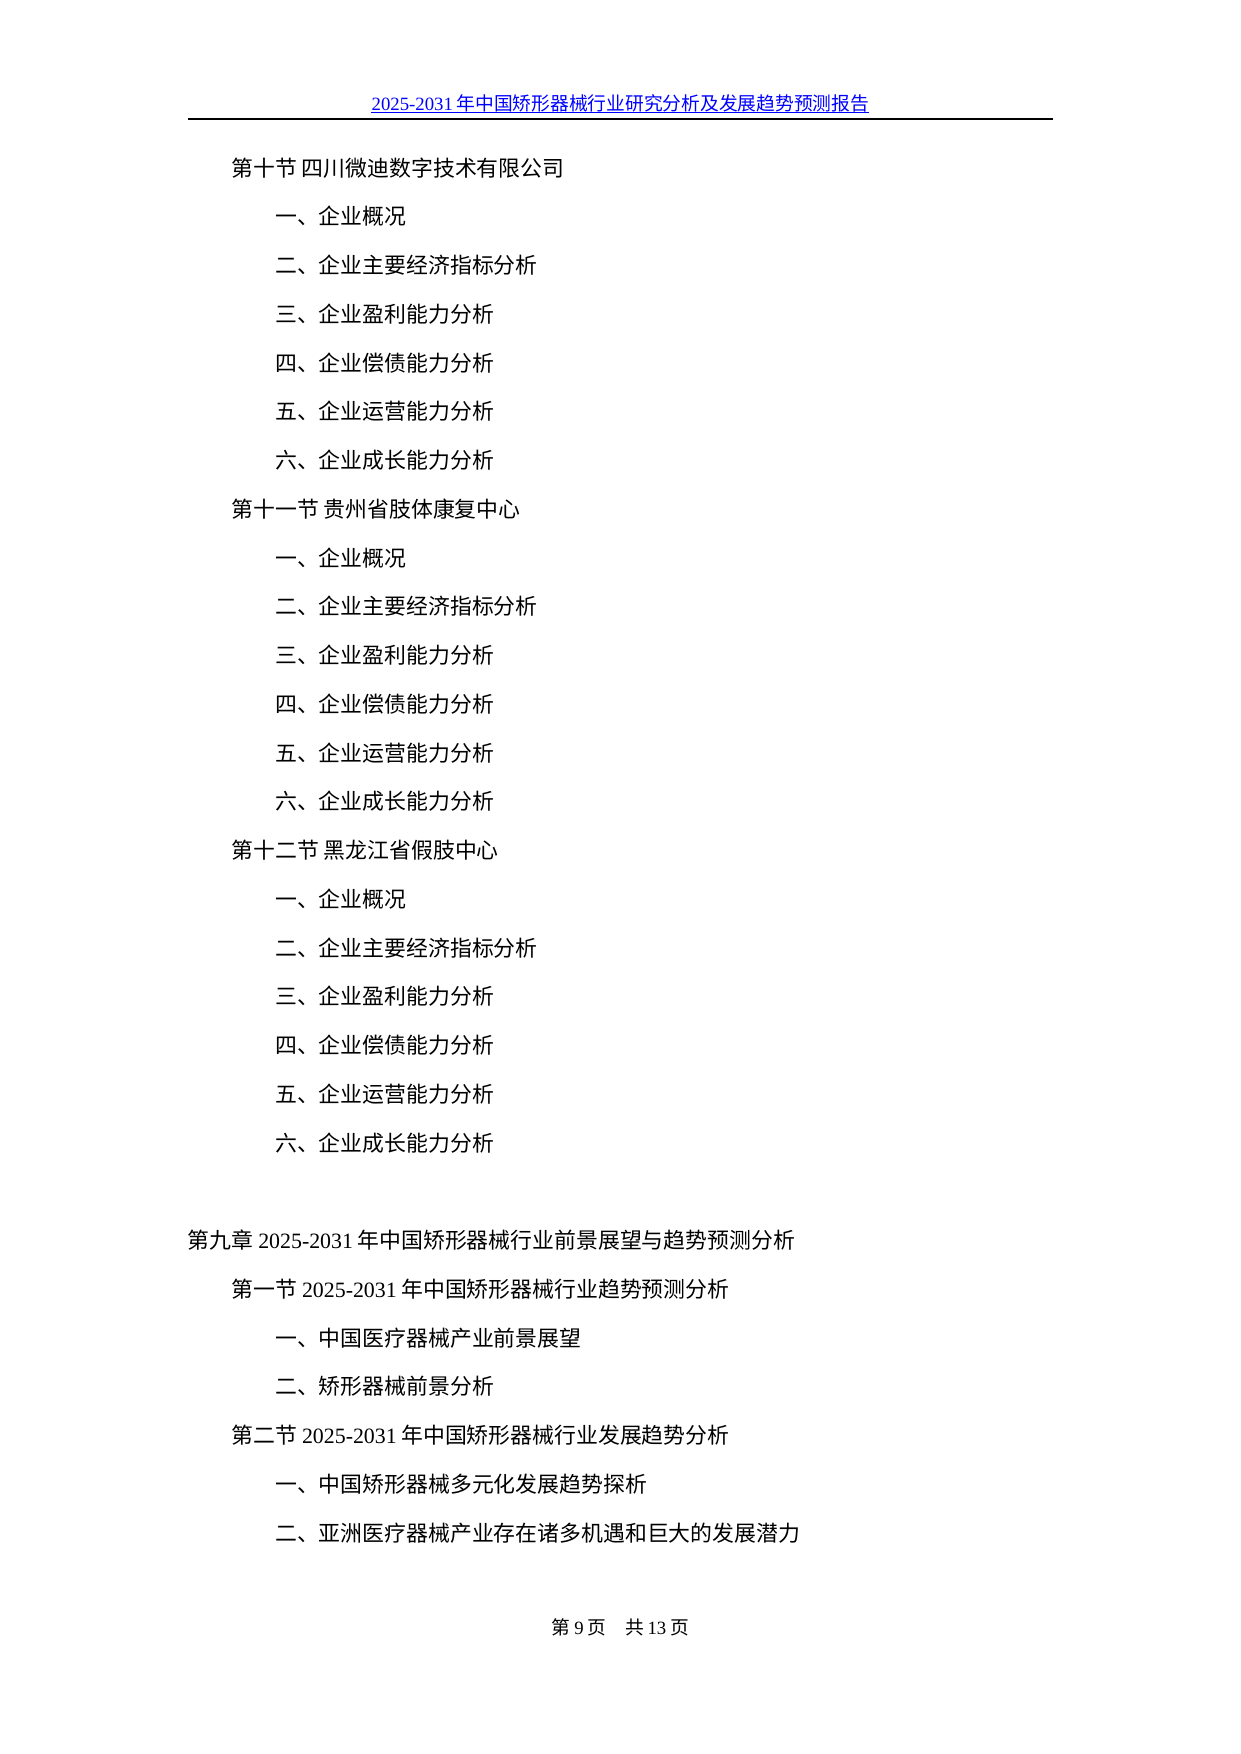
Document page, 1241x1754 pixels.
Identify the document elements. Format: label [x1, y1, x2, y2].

text [187, 150, 1053, 1548]
